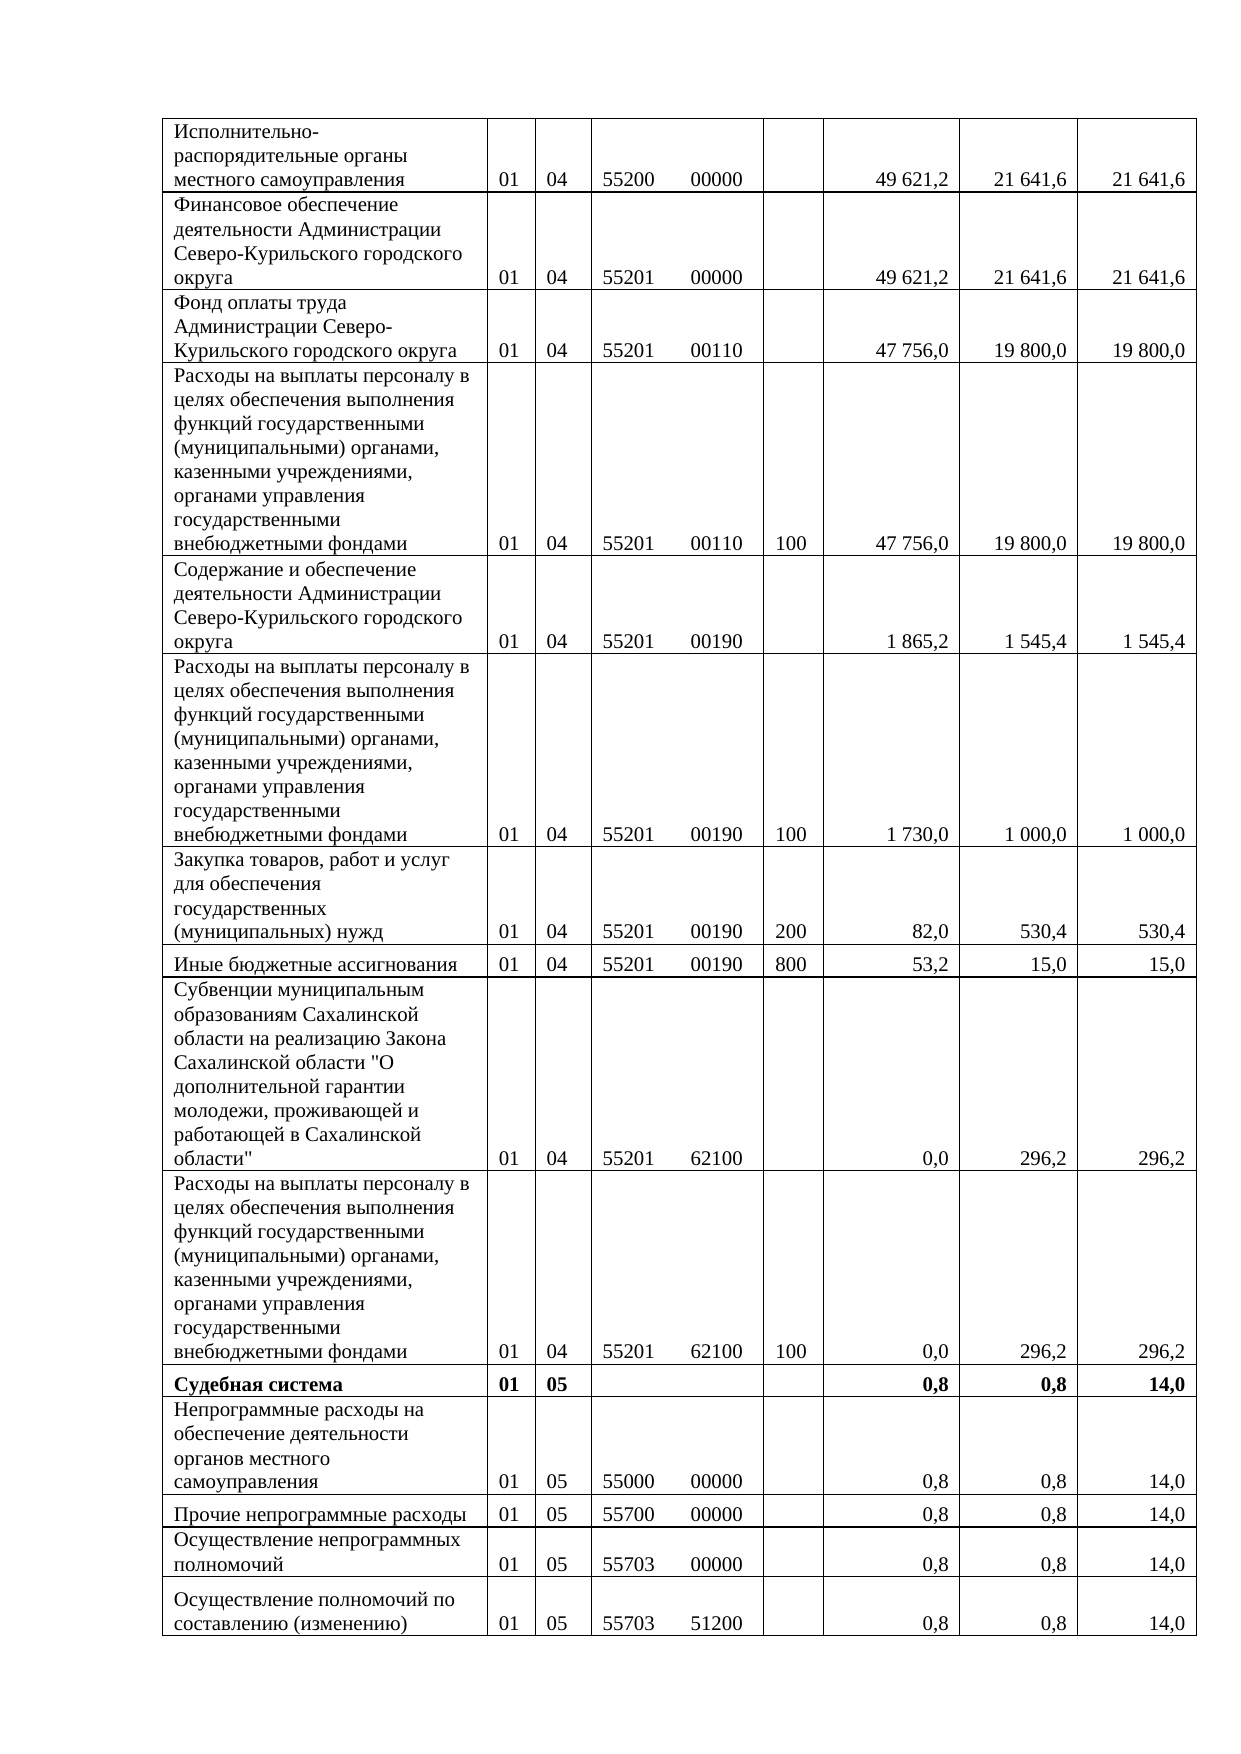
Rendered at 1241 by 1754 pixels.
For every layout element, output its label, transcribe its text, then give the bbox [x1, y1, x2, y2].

table_cell 0,8 [824, 1365, 959, 1396]
table_cell 1 865,2 [824, 556, 959, 653]
table_cell 296,2 [1078, 1171, 1196, 1363]
table_cell 01 [488, 1397, 535, 1493]
table_cell 04 [536, 847, 591, 943]
table_cell 01 [488, 1171, 535, 1363]
table_cell 55201 [592, 193, 679, 289]
table_cell 1 730,0 [824, 654, 959, 846]
table_cell [764, 1577, 823, 1635]
table_cell 01 [488, 290, 535, 362]
table_cell 296,2 [1078, 978, 1196, 1170]
table_cell 04 [536, 654, 591, 846]
table_cell [764, 978, 823, 1170]
table_cell 0,0 [824, 978, 959, 1170]
table_cell 100 [764, 1171, 823, 1363]
table_cell Судебная система [163, 1365, 487, 1396]
table_cell 55703 [592, 1528, 679, 1576]
table_cell 800 [764, 945, 823, 976]
table_cell 62100 [679, 1171, 763, 1363]
table_cell 21 641,6 [1078, 193, 1196, 289]
table_cell 14,0 [1078, 1495, 1196, 1526]
table_cell [764, 119, 823, 191]
table_cell 200 [764, 847, 823, 943]
table_cell 00000 [679, 1397, 763, 1493]
table_cell 100 [764, 363, 823, 555]
table_cell Закупка товаров, работ и услуг для обеспечения государственных (муниципальных) нужд [163, 847, 487, 943]
table_cell 14,0 [1078, 1528, 1196, 1576]
table_cell 296,2 [960, 1171, 1077, 1363]
table_cell 55201 [592, 1171, 679, 1363]
table_cell 55201 [592, 290, 679, 362]
table_cell 0,8 [824, 1528, 959, 1576]
table_cell 55201 [592, 654, 679, 846]
table_cell 1 545,4 [1078, 556, 1196, 653]
table_cell 01 [488, 1528, 535, 1576]
table_cell 100 [764, 654, 823, 846]
table_cell 00190 [679, 847, 763, 943]
table_cell 00190 [679, 945, 763, 976]
table_cell 0,8 [960, 1495, 1077, 1526]
table_cell 01 [488, 193, 535, 289]
table_cell 0,0 [824, 1171, 959, 1363]
table_cell 530,4 [960, 847, 1077, 943]
table_cell 53,2 [824, 945, 959, 976]
table_cell 49 621,2 [824, 119, 959, 191]
table_cell 00190 [679, 654, 763, 846]
table_cell 62100 [679, 978, 763, 1170]
table_cell 01 [488, 847, 535, 943]
table_cell 15,0 [1078, 945, 1196, 976]
table_cell [592, 1365, 763, 1396]
table_cell 55201 [592, 556, 679, 653]
table_cell 00000 [679, 119, 763, 191]
table_cell Субвенции муниципальным образованиям Сахалинской области на реализацию Закона Сахалинской области "О дополнительной гарантии молодежи, проживающей и работающей в Сахалинской области" [163, 978, 487, 1170]
table_cell 04 [536, 1171, 591, 1363]
table_cell 55700 [592, 1495, 679, 1526]
table_cell 19 800,0 [1078, 290, 1196, 362]
table_cell 1 000,0 [960, 654, 1077, 846]
table_cell 82,0 [824, 847, 959, 943]
table_cell Содержание и обеспечение деятельности Администрации Северо-Курильского городского округа [163, 556, 487, 653]
table_cell 04 [536, 945, 591, 976]
table_cell Фонд оплаты труда Администрации Северо-Курильского городского округа [163, 290, 487, 362]
table_cell 21 641,6 [960, 193, 1077, 289]
table_cell 0,8 [824, 1397, 959, 1493]
table_cell 19 800,0 [960, 363, 1077, 555]
table_cell 01 [488, 1365, 535, 1396]
table_cell 00000 [679, 1495, 763, 1526]
table_cell [764, 290, 823, 362]
table_cell 15,0 [960, 945, 1077, 976]
table_cell 0,8 [824, 1495, 959, 1526]
table_cell 55000 [592, 1397, 679, 1493]
table_cell 01 [488, 1495, 535, 1526]
table_cell 55200 [592, 119, 679, 191]
table_cell 01 [488, 556, 535, 653]
table_cell 47 756,0 [824, 363, 959, 555]
table_cell 19 800,0 [1078, 363, 1196, 555]
table_cell 55703 [592, 1577, 679, 1635]
table_cell 01 [488, 978, 535, 1170]
table_cell 04 [536, 193, 591, 289]
table_cell 00190 [679, 556, 763, 653]
table_cell 05 [536, 1495, 591, 1526]
table_cell 49 621,2 [824, 193, 959, 289]
table_cell 14,0 [1078, 1577, 1196, 1635]
table_cell 55201 [592, 847, 679, 943]
table_cell 04 [536, 363, 591, 555]
table_cell 296,2 [960, 978, 1077, 1170]
table_cell 00000 [679, 1528, 763, 1576]
table_cell 04 [536, 978, 591, 1170]
table_cell Прочие непрограммные расходы [163, 1495, 487, 1526]
table_cell 21 641,6 [1078, 119, 1196, 191]
table_cell 05 [536, 1397, 591, 1493]
table_cell 0,8 [960, 1397, 1077, 1493]
table_cell Иные бюджетные ассигнования [163, 945, 487, 976]
table_cell [764, 1397, 823, 1493]
table_cell Осуществление непрограммных полномочий [163, 1528, 487, 1576]
table_cell Финансовое обеспечение деятельности Администрации Северо-Курильского городского округа [163, 193, 487, 289]
table_cell 55201 [592, 363, 679, 555]
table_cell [163, 1577, 487, 1635]
table_cell 14,0 [1078, 1397, 1196, 1493]
table_cell 0,8 [960, 1577, 1077, 1635]
table_cell 05 [536, 1528, 591, 1576]
table_cell [764, 556, 823, 653]
table_cell [764, 193, 823, 289]
table_cell 05 [536, 1577, 591, 1635]
table_cell 05 [536, 1365, 591, 1396]
table_cell 01 [488, 945, 535, 976]
table_cell 04 [536, 290, 591, 362]
table_cell 00110 [679, 290, 763, 362]
table_cell [764, 1365, 823, 1396]
table_cell 1 545,4 [960, 556, 1077, 653]
table_cell 1 000,0 [1078, 654, 1196, 846]
table_cell 19 800,0 [960, 290, 1077, 362]
table_cell Непрограммные расходы на обеспечение деятельности органов местного самоуправления [163, 1397, 487, 1493]
table_cell 01 [488, 654, 535, 846]
table_cell 0,8 [960, 1528, 1077, 1576]
table_cell [764, 1495, 823, 1526]
table_cell 55201 [592, 978, 679, 1170]
table_cell 21 641,6 [960, 119, 1077, 191]
table_cell 01 [488, 363, 535, 555]
table_cell 14,0 [1078, 1365, 1196, 1396]
table_cell 00110 [679, 363, 763, 555]
table_cell 47 756,0 [824, 290, 959, 362]
table_cell Исполнительно-распорядительные органы местного самоуправления [163, 119, 487, 191]
table_cell 51200 [679, 1577, 763, 1635]
table_cell 0,8 [824, 1577, 959, 1635]
table_cell 01 [488, 119, 535, 191]
table_cell [764, 1528, 823, 1576]
table_cell 55201 [592, 945, 679, 976]
table_cell 0,8 [960, 1365, 1077, 1396]
table_cell 530,4 [1078, 847, 1196, 943]
table_cell 04 [536, 119, 591, 191]
table_cell 01 [488, 1577, 535, 1635]
table_cell 00000 [679, 193, 763, 289]
table_cell 04 [536, 556, 591, 653]
